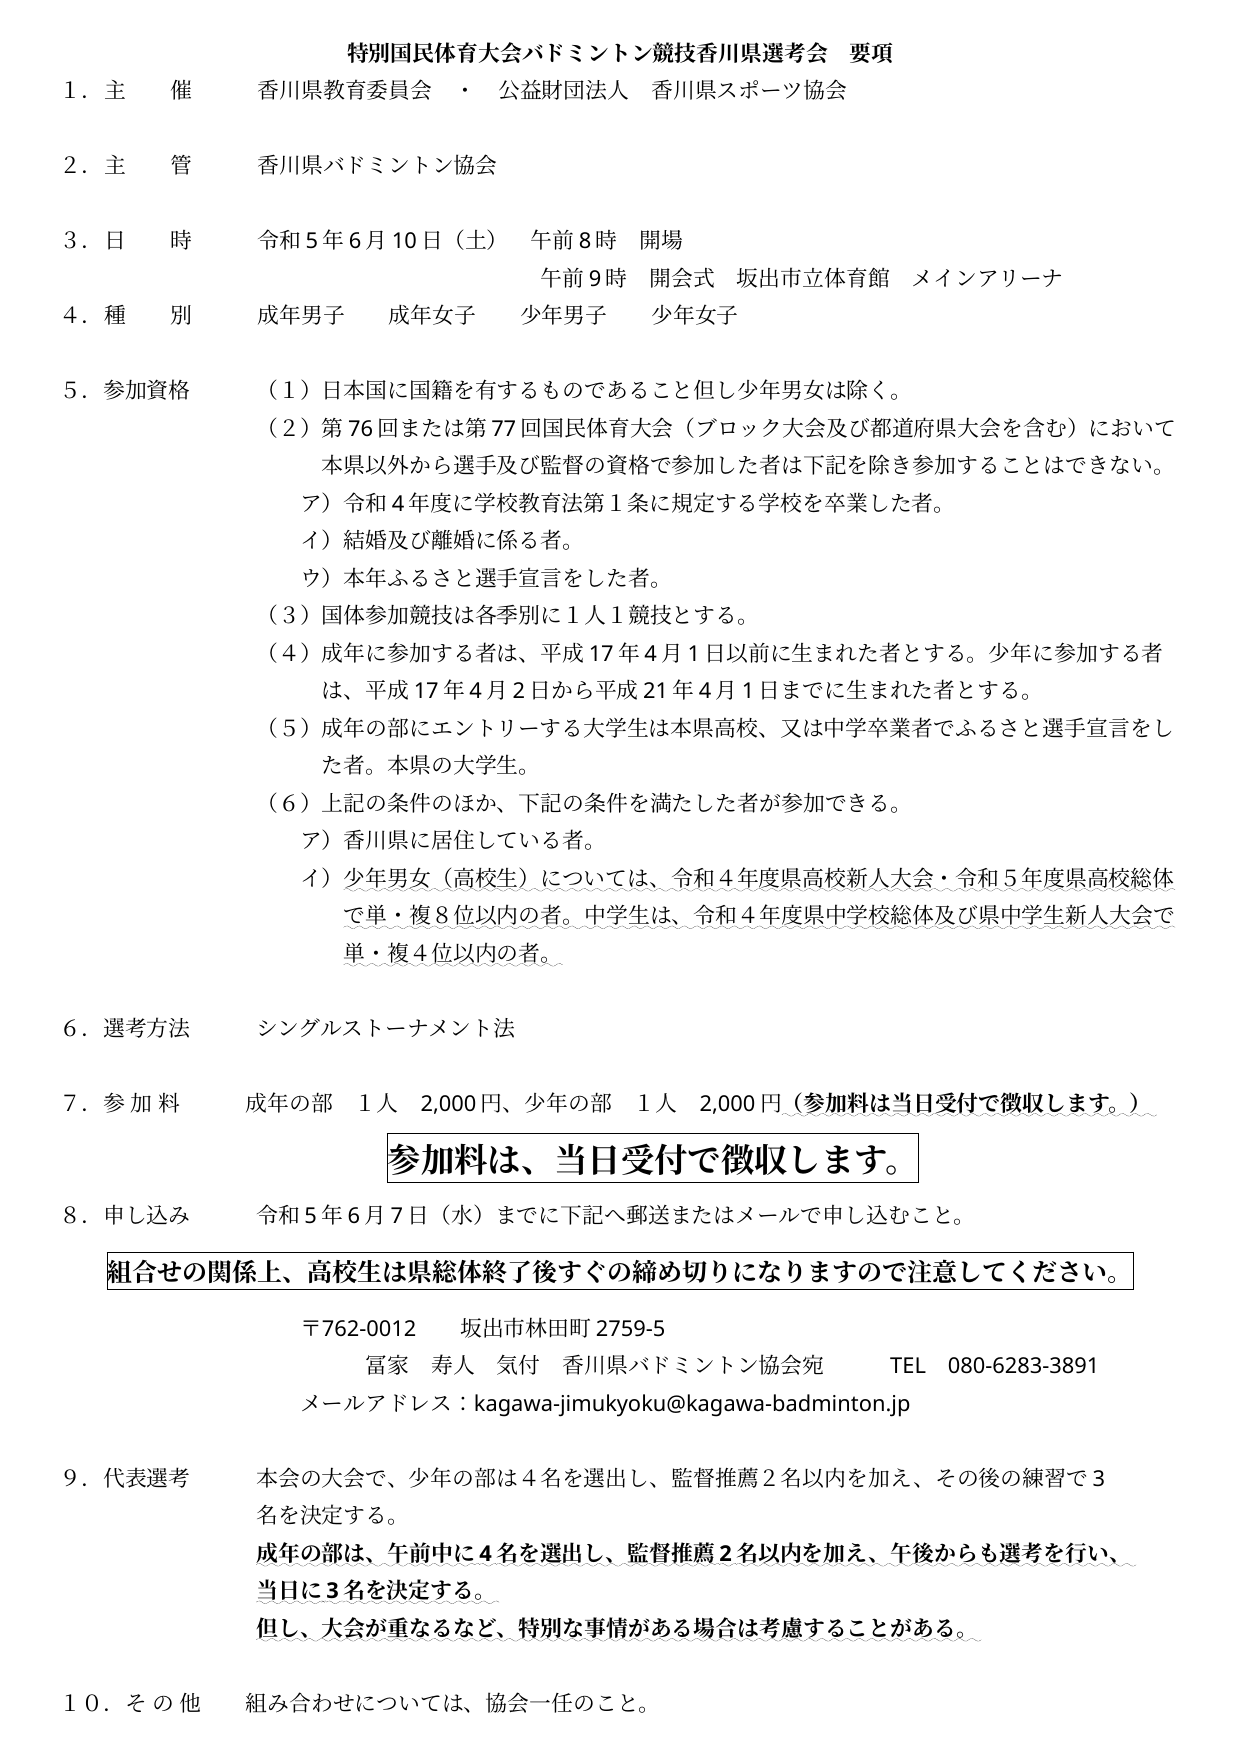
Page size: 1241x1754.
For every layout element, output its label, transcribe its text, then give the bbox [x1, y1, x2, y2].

text メールアドレス：kagawa-jimukyoku@kagawa-badminton.jp [59, 1383, 1181, 1421]
text 冨家 寿人 気付 香川県バドミントン協会宛 TEL 080-6283-3891 [59, 1346, 1181, 1383]
text （６）上記の条件のほか、下記の条件を満たした者が参加できる。 [59, 783, 1181, 821]
text ６．選考方法 シングルストーナメント法 [59, 1008, 1181, 1046]
text １０．そ の 他 組み合わせについては、協会一任のこと。 [59, 1683, 1181, 1721]
text 名を決定する。 [256, 1496, 1181, 1533]
text ウ）本年ふるさと選手宣言をした者。 [59, 558, 1181, 596]
text 午前9時 開会式 坂出市立体育館 メインアリーナ [59, 258, 1181, 296]
text 特別国民体育大会バドミントン競技香川県選考会 要項 [59, 33, 1181, 71]
text 組合せの関係上、高校生は県総体終了後すぐの締め切りになりますので注意してください。 [59, 1233, 1181, 1308]
text 成年の部は、午前中に4名を選出し、監督推薦2名以内を加え、午後からも選考を行い、 [256, 1533, 1181, 1571]
list 主 管 香川県バドミントン協会 [59, 146, 1181, 183]
text 但し、大会が重なるなど、特別な事情がある場合は考慮することがある。 [256, 1608, 1181, 1646]
text （３）国体参加競技は各季別に１人１競技とする。 [59, 596, 1181, 633]
text ５．参加資格 （１）日本国に国籍を有するものであること但し少年男女は除く。 [59, 371, 1181, 408]
list 種 別 成年男子 成年女子 少年男子 少年女子 [59, 296, 1181, 333]
text （５）成年の部にエントリーする大学生は本県高校、又は中学卒業者でふるさと選手宣言をした者。本県の大学生。 [59, 708, 1181, 783]
text イ）結婚及び離婚に係る者。 [59, 521, 1181, 558]
text 当日に3名を決定する。 [256, 1571, 1181, 1608]
list 主 催 香川県教育委員会 ・ 公益財団法人 香川県スポーツ協会 [59, 71, 1181, 108]
text ア）香川県に居住している者。 [59, 821, 1181, 858]
text 〒762-0012 坂出市林田町2759-5 [59, 1308, 1181, 1346]
list 日 時 令和5年6月10日（土） 午前8時 開場 [59, 221, 1181, 258]
text （４）成年に参加する者は、平成17年4月1日以前に生まれた者とする。少年に参加する者は、平成17年4月2日から平成21年4月1日までに生まれた者とする。 [59, 633, 1181, 708]
text 参加料は、当日受付で徴収します。 [125, 1121, 1181, 1196]
text （２）第76回または第77回国民体育大会（ブロック大会及び都道府県大会を含む）において本県以外から選手及び監督の資格で参加した者は下記を除き参加することはできない。 [59, 408, 1181, 483]
text イ）少年男女（高校生）については、令和４年度県高校新人大会・令和５年度県高校総体で単・複８位以内の者。中学生は、令和４年度県中学校総体及び県中学生新人大会で単・複４位以内の者。 [59, 858, 1181, 971]
text ８．申し込み 令和5年6月7日（水）までに下記へ郵送またはメールで申し込むこと。 [59, 1196, 1181, 1233]
text ア）令和4年度に学校教育法第１条に規定する学校を卒業した者。 [59, 483, 1181, 521]
text ７．参 加 料 成年の部 １人 2,000円、少年の部 １人 2,000円（参加料は当日受付で徴収します。） [59, 1083, 1181, 1121]
text ９．代表選考 本会の大会で、少年の部は４名を選出し、監督推薦２名以内を加え、その後の練習で3 [59, 1458, 1181, 1496]
